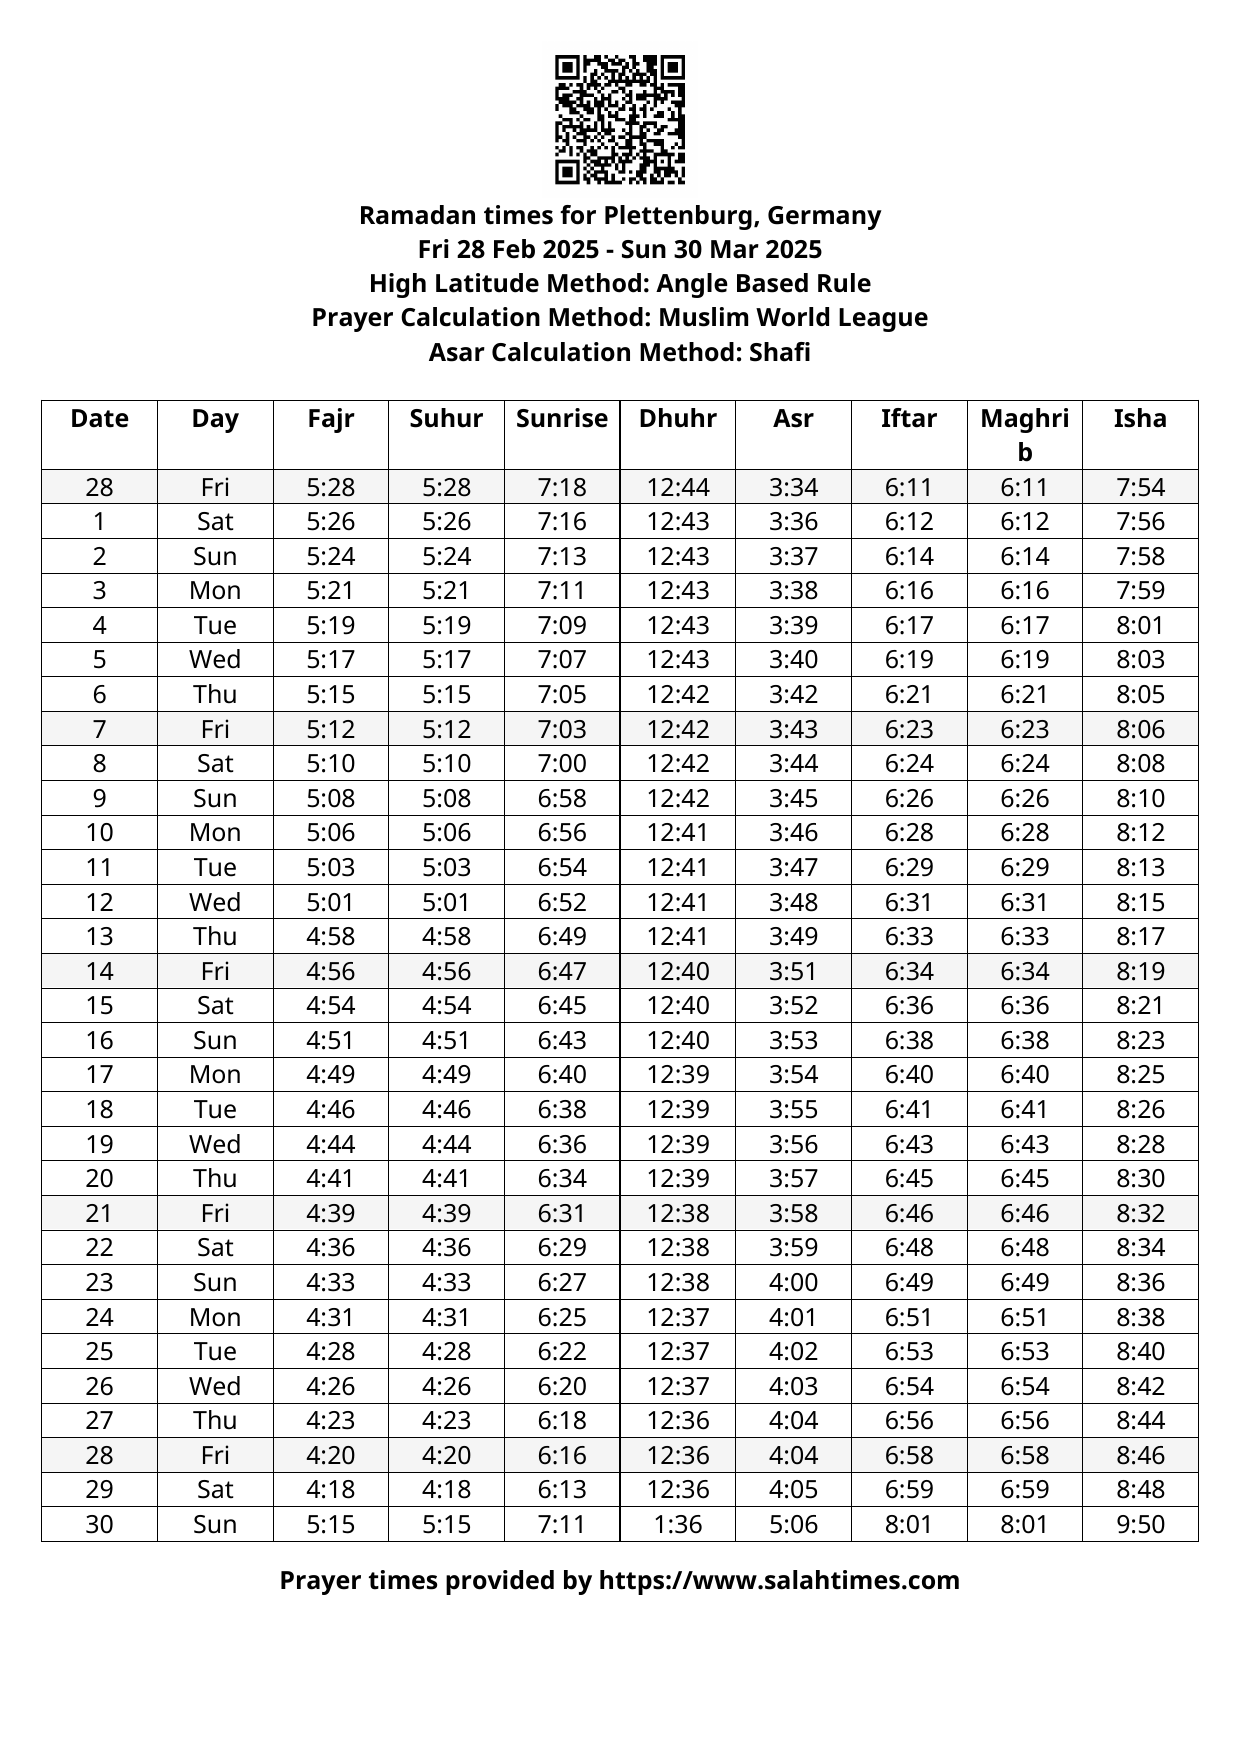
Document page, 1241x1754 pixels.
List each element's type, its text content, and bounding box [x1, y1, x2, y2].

table_cell 4:18 [389, 1473, 504, 1506]
table_cell Sat [158, 504, 273, 538]
table_header Sunrise [505, 401, 619, 469]
table_cell 12:37 [621, 1369, 735, 1402]
table_cell 6:25 [505, 1300, 619, 1333]
table_cell Thu [158, 1404, 273, 1437]
table_cell 5:19 [389, 608, 504, 642]
table_cell 6:29 [852, 850, 967, 884]
table_cell 3:36 [736, 504, 851, 538]
table_cell Sat [158, 746, 273, 780]
table_cell 6:41 [852, 1092, 967, 1126]
table_header Maghrib [968, 401, 1082, 469]
table_cell Tue [158, 1092, 273, 1126]
table_cell 5:21 [274, 574, 388, 607]
table_cell 12:36 [621, 1473, 735, 1506]
table_cell 4:44 [389, 1127, 504, 1160]
table_cell 6:45 [968, 1161, 1082, 1195]
table_cell 4:20 [274, 1438, 388, 1472]
table_cell Sun [158, 1507, 273, 1541]
table_cell 3:48 [736, 885, 851, 918]
table_cell 4:33 [389, 1265, 504, 1299]
table_cell 4:46 [274, 1092, 388, 1126]
table_cell 12:39 [621, 1058, 735, 1091]
table_cell 6:31 [852, 885, 967, 918]
table_cell 20 [42, 1161, 157, 1195]
table_cell 6:40 [968, 1058, 1082, 1091]
table_cell 6:56 [852, 1404, 967, 1437]
table_cell 6:36 [505, 1127, 619, 1160]
table_cell 7:00 [505, 746, 619, 780]
table_cell 3:55 [736, 1092, 851, 1126]
table_cell 14 [42, 954, 157, 987]
table_header Dhuhr [621, 401, 735, 469]
table_cell 8:23 [1083, 1023, 1198, 1057]
table_cell 8:19 [1083, 954, 1198, 987]
table_cell 6:40 [505, 1058, 619, 1091]
text Asar Calculation Method: Shafi [42, 334, 1198, 368]
text Ramadan times for Plettenburg, Germany [42, 198, 1198, 232]
table_cell 3:58 [736, 1196, 851, 1229]
table_cell 25 [42, 1334, 157, 1368]
table_cell 4:41 [274, 1161, 388, 1195]
table_cell 6 [42, 677, 157, 711]
table_cell 12:43 [621, 574, 735, 607]
table_cell 5:17 [274, 643, 388, 676]
table_cell 6:14 [968, 539, 1082, 572]
table_cell 28 [42, 470, 157, 503]
table_cell 6:12 [968, 504, 1082, 538]
table_cell 8:15 [1083, 885, 1198, 918]
table_cell 12:38 [621, 1265, 735, 1299]
table_cell 5:03 [274, 850, 388, 884]
table_cell 6:34 [505, 1161, 619, 1195]
table_cell Tue [158, 608, 273, 642]
table_cell 6:20 [505, 1369, 619, 1402]
table_cell 5:28 [389, 470, 504, 503]
table_cell 3:59 [736, 1231, 851, 1264]
table_cell 5:08 [274, 781, 388, 814]
table_cell 7:13 [505, 539, 619, 572]
table_cell 5:10 [389, 746, 504, 780]
table_cell 3:39 [736, 608, 851, 642]
table_cell 4:44 [274, 1127, 388, 1160]
table_cell 12:38 [621, 1231, 735, 1264]
table_cell 3:49 [736, 919, 851, 953]
table_cell 4:26 [274, 1369, 388, 1402]
table_cell 6:58 [968, 1438, 1082, 1472]
text Fri 28 Feb 2025 - Sun 30 Mar 2025 [42, 232, 1198, 266]
table_cell 6:31 [968, 885, 1082, 918]
table_cell Fri [158, 954, 273, 987]
picture [542, 41, 699, 198]
table_cell 6:23 [852, 712, 967, 745]
table_cell 5:24 [389, 539, 504, 572]
table_cell 6:56 [505, 816, 619, 849]
table_cell 27 [42, 1404, 157, 1437]
table_cell 4:51 [274, 1023, 388, 1057]
table_cell 4:49 [389, 1058, 504, 1091]
table_cell 6:36 [968, 989, 1082, 1022]
table_cell 12:43 [621, 608, 735, 642]
table_cell 4:54 [389, 989, 504, 1022]
table_cell 4:28 [274, 1334, 388, 1368]
table_cell 21 [42, 1196, 157, 1229]
table_cell 4:23 [389, 1404, 504, 1437]
table_cell 6:21 [852, 677, 967, 711]
table_cell 3:42 [736, 677, 851, 711]
table_cell Sat [158, 1473, 273, 1506]
table_cell 12:41 [621, 850, 735, 884]
table_cell 7:07 [505, 643, 619, 676]
table_cell 3:54 [736, 1058, 851, 1091]
table_cell 4:36 [274, 1231, 388, 1264]
table_cell 8:21 [1083, 989, 1198, 1022]
table_cell 8:48 [1083, 1473, 1198, 1506]
table_cell 12:36 [621, 1404, 735, 1437]
table_header Day [158, 401, 273, 469]
table_cell 6:46 [968, 1196, 1082, 1229]
table_cell Tue [158, 1334, 273, 1368]
table_cell 6:29 [968, 850, 1082, 884]
table_cell 7 [42, 712, 157, 745]
table_cell 12 [42, 885, 157, 918]
table_cell 12:39 [621, 1161, 735, 1195]
table_cell 29 [42, 1473, 157, 1506]
table_cell 6:24 [852, 746, 967, 780]
table_header Iftar [852, 401, 967, 469]
table_cell 6:28 [968, 816, 1082, 849]
table_cell Sun [158, 539, 273, 572]
table_cell 6:49 [505, 919, 619, 953]
table_cell 5:15 [389, 677, 504, 711]
table_cell 6:54 [968, 1369, 1082, 1402]
table_cell 5:15 [274, 677, 388, 711]
table_cell 5:12 [274, 712, 388, 745]
table_cell 12:44 [621, 470, 735, 503]
table_cell 8:12 [1083, 816, 1198, 849]
table_cell 6:33 [968, 919, 1082, 953]
table_cell 13 [42, 919, 157, 953]
table_cell 3:34 [736, 470, 851, 503]
table_cell 7:59 [1083, 574, 1198, 607]
table_cell 30 [42, 1507, 157, 1541]
table_cell 6:19 [968, 643, 1082, 676]
table_cell 2 [42, 539, 157, 572]
table_cell 6:49 [968, 1265, 1082, 1299]
table_cell 5:12 [389, 712, 504, 745]
table_cell 26 [42, 1369, 157, 1402]
table_cell 6:58 [505, 781, 619, 814]
table_cell 6:43 [968, 1127, 1082, 1160]
table_cell 6:46 [852, 1196, 967, 1229]
table_cell 6:52 [505, 885, 619, 918]
table_header Asr [736, 401, 851, 469]
text High Latitude Method: Angle Based Rule [42, 266, 1198, 300]
table_cell Sat [158, 1231, 273, 1264]
table_cell Tue [158, 850, 273, 884]
text Prayer Calculation Method: Muslim World League [42, 300, 1198, 334]
table_cell 8:28 [1083, 1127, 1198, 1160]
table_cell 3:51 [736, 954, 851, 987]
table_cell 7:54 [1083, 470, 1198, 503]
table_cell 4:51 [389, 1023, 504, 1057]
table_cell 3:56 [736, 1127, 851, 1160]
table_cell 8:25 [1083, 1058, 1198, 1091]
table_cell 6:22 [505, 1334, 619, 1368]
table_cell Thu [158, 1161, 273, 1195]
table_cell 28 [42, 1438, 157, 1472]
table_cell 9:50 [1083, 1507, 1198, 1541]
table_cell 5:26 [389, 504, 504, 538]
table_cell 6:49 [852, 1265, 967, 1299]
table_cell 6:24 [968, 746, 1082, 780]
table_cell 12:42 [621, 781, 735, 814]
table_cell 4 [42, 608, 157, 642]
table_cell 4:18 [274, 1473, 388, 1506]
table_cell 10 [42, 816, 157, 849]
table_cell 1 [42, 504, 157, 538]
table_cell 12:40 [621, 989, 735, 1022]
table_cell 12:40 [621, 954, 735, 987]
table_cell 6:33 [852, 919, 967, 953]
table_cell 5:06 [274, 816, 388, 849]
table_cell 4:54 [274, 989, 388, 1022]
table_cell 12:41 [621, 885, 735, 918]
table_cell 6:38 [968, 1023, 1082, 1057]
table_cell 3:45 [736, 781, 851, 814]
table_cell 8:26 [1083, 1092, 1198, 1126]
table_cell 5:15 [274, 1507, 388, 1541]
table_cell 5:28 [274, 470, 388, 503]
table_cell 6:16 [968, 574, 1082, 607]
table_cell 4:00 [736, 1265, 851, 1299]
table_cell 6:16 [505, 1438, 619, 1472]
table_cell 18 [42, 1092, 157, 1126]
table_cell 8:13 [1083, 850, 1198, 884]
table_cell 6:14 [852, 539, 967, 572]
table_cell 3:37 [736, 539, 851, 572]
table_cell 4:39 [389, 1196, 504, 1229]
table_cell 7:09 [505, 608, 619, 642]
table_cell 8:05 [1083, 677, 1198, 711]
table_cell 3 [42, 574, 157, 607]
table_cell 6:11 [968, 470, 1082, 503]
table_cell 4:36 [389, 1231, 504, 1264]
table_cell 7:03 [505, 712, 619, 745]
table_cell 3:38 [736, 574, 851, 607]
table_header Isha [1083, 401, 1198, 469]
table_cell 12:37 [621, 1300, 735, 1333]
table_cell 4:03 [736, 1369, 851, 1402]
table_cell 12:42 [621, 677, 735, 711]
table_cell 3:53 [736, 1023, 851, 1057]
table_cell 6:21 [968, 677, 1082, 711]
table_cell 12:39 [621, 1092, 735, 1126]
table_cell Mon [158, 1300, 273, 1333]
table_cell 4:31 [274, 1300, 388, 1333]
table_cell 12:43 [621, 539, 735, 572]
table_cell 4:56 [389, 954, 504, 987]
table_cell 8:08 [1083, 746, 1198, 780]
table_header Suhur [389, 401, 504, 469]
table_cell 6:34 [968, 954, 1082, 987]
table_cell 6:43 [505, 1023, 619, 1057]
table_cell Wed [158, 1369, 273, 1402]
table_cell 12:42 [621, 712, 735, 745]
table_cell 8:44 [1083, 1404, 1198, 1437]
table_cell 8 [42, 746, 157, 780]
table_cell 19 [42, 1127, 157, 1160]
table_cell 8:32 [1083, 1196, 1198, 1229]
table_cell 8:42 [1083, 1369, 1198, 1402]
table_cell 12:36 [621, 1438, 735, 1472]
table_cell 5:03 [389, 850, 504, 884]
table_cell 22 [42, 1231, 157, 1264]
table_cell 6:54 [852, 1369, 967, 1402]
table_cell 8:30 [1083, 1161, 1198, 1195]
table_cell 6:12 [852, 504, 967, 538]
table_cell Wed [158, 643, 273, 676]
table_cell 6:36 [852, 989, 967, 1022]
table_cell 4:58 [274, 919, 388, 953]
table_cell 6:47 [505, 954, 619, 987]
table_cell 6:59 [968, 1473, 1082, 1506]
table_cell 6:45 [505, 989, 619, 1022]
table_cell 5:01 [274, 885, 388, 918]
table_cell 4:01 [736, 1300, 851, 1333]
table_cell 6:18 [505, 1404, 619, 1437]
table_cell 7:58 [1083, 539, 1198, 572]
table_cell 6:27 [505, 1265, 619, 1299]
table_cell 5:01 [389, 885, 504, 918]
table_cell 6:34 [852, 954, 967, 987]
table_cell 6:54 [505, 850, 619, 884]
table_cell 8:10 [1083, 781, 1198, 814]
table_cell Sun [158, 781, 273, 814]
table_cell Fri [158, 712, 273, 745]
table_cell 6:19 [852, 643, 967, 676]
table_cell 6:31 [505, 1196, 619, 1229]
table_cell 23 [42, 1265, 157, 1299]
table_cell 6:51 [852, 1300, 967, 1333]
table_cell 6:26 [968, 781, 1082, 814]
table_cell Wed [158, 1127, 273, 1160]
table_cell 8:06 [1083, 712, 1198, 745]
table_cell 7:05 [505, 677, 619, 711]
table_cell 8:36 [1083, 1265, 1198, 1299]
table_cell 6:45 [852, 1161, 967, 1195]
table_cell 5:06 [736, 1507, 851, 1541]
table_cell 12:43 [621, 643, 735, 676]
table_cell Thu [158, 919, 273, 953]
table_cell 4:39 [274, 1196, 388, 1229]
table_cell 5:19 [274, 608, 388, 642]
table_cell 12:42 [621, 746, 735, 780]
table_cell 6:59 [852, 1473, 967, 1506]
table_cell 16 [42, 1023, 157, 1057]
table_cell 4:46 [389, 1092, 504, 1126]
table_cell 4:56 [274, 954, 388, 987]
table_cell 7:56 [1083, 504, 1198, 538]
table_cell 15 [42, 989, 157, 1022]
table_cell 8:17 [1083, 919, 1198, 953]
table_cell 6:53 [968, 1334, 1082, 1368]
table_cell Mon [158, 1058, 273, 1091]
table_cell 24 [42, 1300, 157, 1333]
table_cell 8:34 [1083, 1231, 1198, 1264]
table_cell 5:26 [274, 504, 388, 538]
table_cell 6:41 [968, 1092, 1082, 1126]
table_cell 6:23 [968, 712, 1082, 745]
table_cell Mon [158, 574, 273, 607]
table_cell 5:17 [389, 643, 504, 676]
table_cell 5:06 [389, 816, 504, 849]
table_cell Wed [158, 885, 273, 918]
table_cell 4:04 [736, 1404, 851, 1437]
table_cell 12:41 [621, 919, 735, 953]
table_cell 5 [42, 643, 157, 676]
table_cell 7:11 [505, 1507, 619, 1541]
table_cell 6:11 [852, 470, 967, 503]
table_cell 8:40 [1083, 1334, 1198, 1368]
table_cell 12:39 [621, 1127, 735, 1160]
table_cell 5:21 [389, 574, 504, 607]
table_cell 6:48 [968, 1231, 1082, 1264]
table_cell 6:17 [968, 608, 1082, 642]
table_cell 8:03 [1083, 643, 1198, 676]
table_cell Sun [158, 1265, 273, 1299]
table_cell 3:46 [736, 816, 851, 849]
table_cell 4:04 [736, 1438, 851, 1472]
table_cell 9 [42, 781, 157, 814]
table_cell Thu [158, 677, 273, 711]
table_cell 6:28 [852, 816, 967, 849]
table_cell 6:56 [968, 1404, 1082, 1437]
table_cell 6:58 [852, 1438, 967, 1472]
table_header Fajr [274, 401, 388, 469]
table_cell 3:47 [736, 850, 851, 884]
table_cell 5:15 [389, 1507, 504, 1541]
table_cell 4:41 [389, 1161, 504, 1195]
table_cell 4:05 [736, 1473, 851, 1506]
table_cell 6:38 [852, 1023, 967, 1057]
table_cell 6:40 [852, 1058, 967, 1091]
table_cell 4:26 [389, 1369, 504, 1402]
table_cell Sat [158, 989, 273, 1022]
table_cell 4:20 [389, 1438, 504, 1472]
table_cell 4:49 [274, 1058, 388, 1091]
table_cell 6:51 [968, 1300, 1082, 1333]
table_cell 4:02 [736, 1334, 851, 1368]
table_cell 8:01 [852, 1507, 967, 1541]
table_cell 4:28 [389, 1334, 504, 1368]
table_cell 4:58 [389, 919, 504, 953]
table_cell 6:38 [505, 1092, 619, 1126]
table_cell 6:48 [852, 1231, 967, 1264]
table_cell Fri [158, 470, 273, 503]
table_cell Fri [158, 1438, 273, 1472]
table_cell 4:33 [274, 1265, 388, 1299]
table_cell 7:18 [505, 470, 619, 503]
table_cell 7:11 [505, 574, 619, 607]
table_cell 6:26 [852, 781, 967, 814]
table_cell 6:13 [505, 1473, 619, 1506]
table_cell 3:52 [736, 989, 851, 1022]
table_cell Fri [158, 1196, 273, 1229]
table_cell 3:43 [736, 712, 851, 745]
table_cell 3:44 [736, 746, 851, 780]
table_cell 8:01 [1083, 608, 1198, 642]
table_cell 8:01 [968, 1507, 1082, 1541]
text Prayer times provided by https://www.salahtimes.com [42, 1563, 1198, 1597]
table_cell 7:16 [505, 504, 619, 538]
table_cell 17 [42, 1058, 157, 1091]
table_cell 1:36 [621, 1507, 735, 1541]
table_cell 4:23 [274, 1404, 388, 1437]
table_cell 12:40 [621, 1023, 735, 1057]
table_cell 12:43 [621, 504, 735, 538]
table_cell 12:38 [621, 1196, 735, 1229]
table_cell Mon [158, 816, 273, 849]
table_cell 3:40 [736, 643, 851, 676]
table_cell 5:08 [389, 781, 504, 814]
table_cell 6:53 [852, 1334, 967, 1368]
table_cell Sun [158, 1023, 273, 1057]
table_cell 12:41 [621, 816, 735, 849]
table_cell 4:31 [389, 1300, 504, 1333]
table_cell 6:29 [505, 1231, 619, 1264]
table_cell 5:10 [274, 746, 388, 780]
table_cell 6:17 [852, 608, 967, 642]
table_cell 6:16 [852, 574, 967, 607]
table_cell 6:43 [852, 1127, 967, 1160]
table_cell 8:38 [1083, 1300, 1198, 1333]
table_cell 5:24 [274, 539, 388, 572]
table_cell 8:46 [1083, 1438, 1198, 1472]
table_header Date [42, 401, 157, 469]
table_cell 12:37 [621, 1334, 735, 1368]
table_cell 11 [42, 850, 157, 884]
table_cell 3:57 [736, 1161, 851, 1195]
